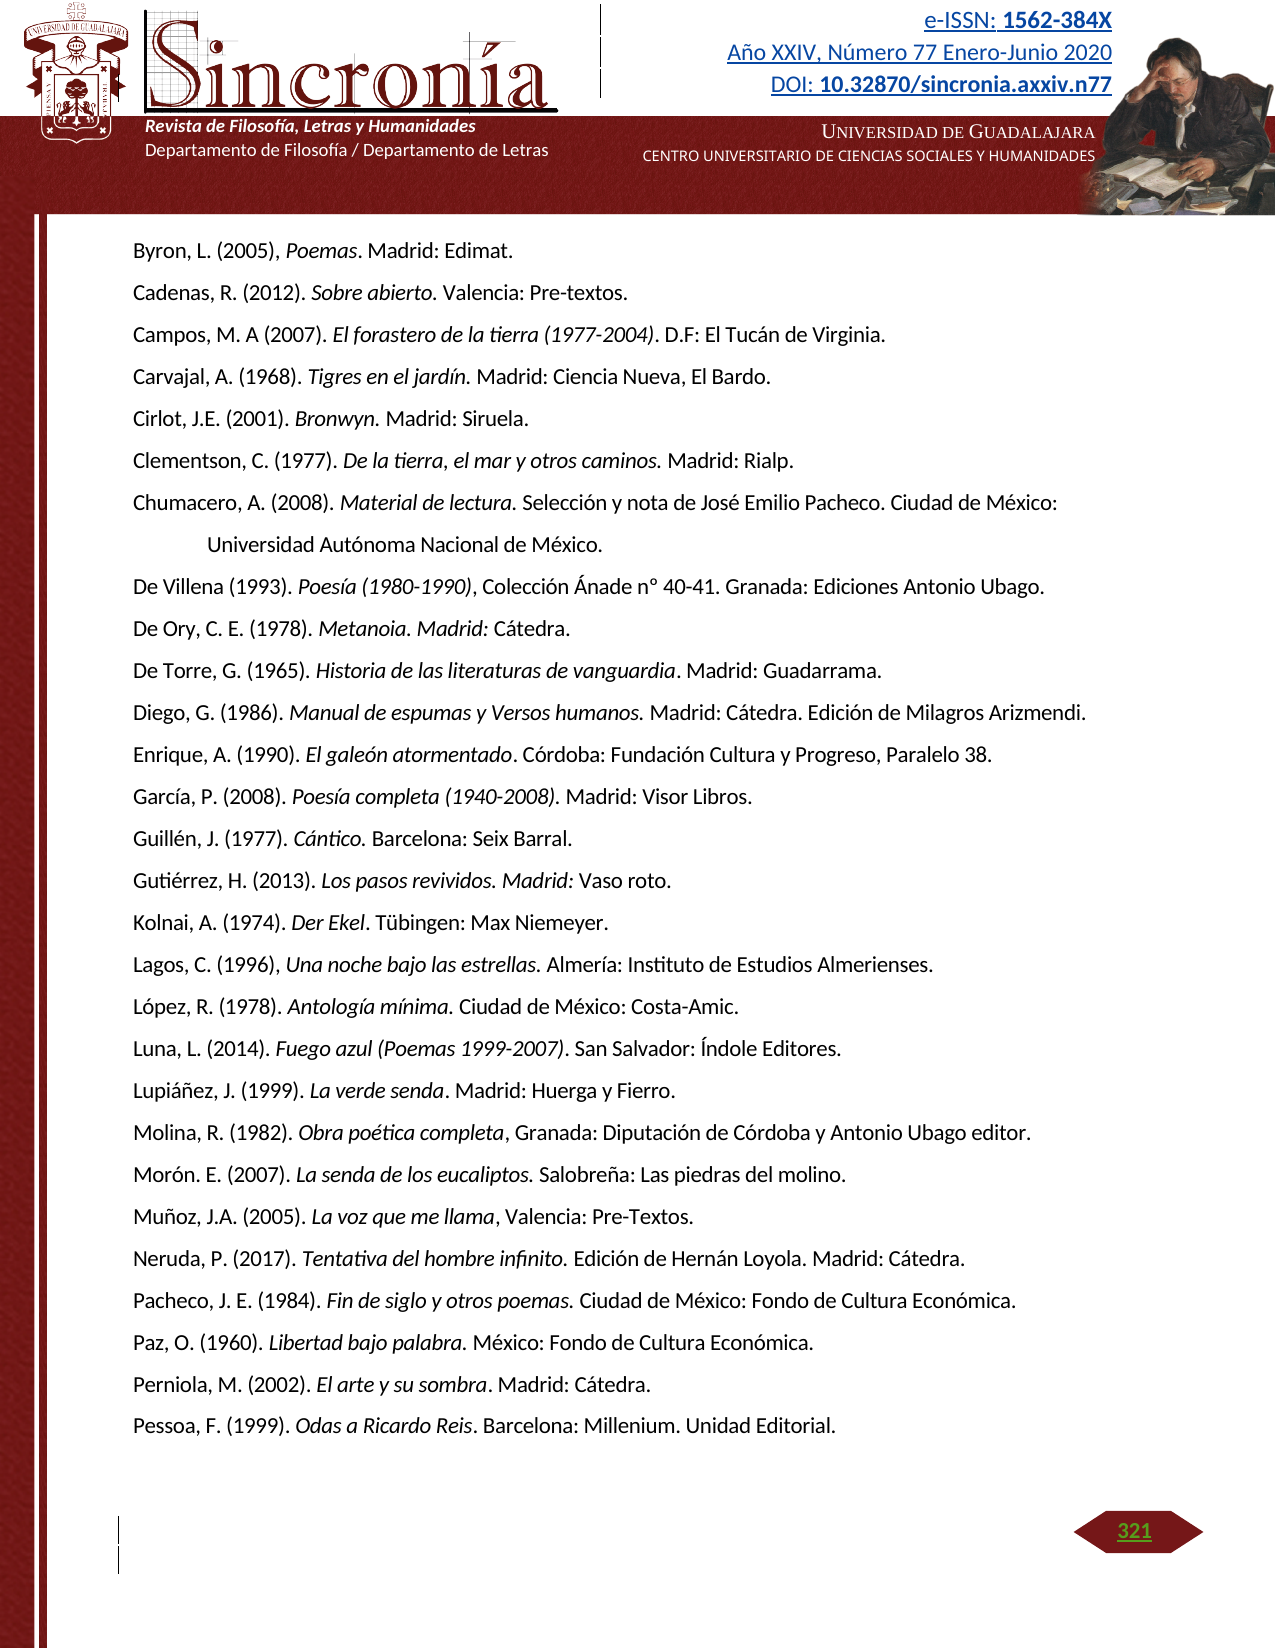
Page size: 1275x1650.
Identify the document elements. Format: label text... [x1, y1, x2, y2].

text Pacheco, J. E. (1984). Fin de siglo y otros poemas. Ciudad de México: Fondo de Cultura Económica. [133, 1286, 1152, 1314]
picture [0, 1, 1275, 1648]
text De Torre, G. (1965). Historia de las literaturas de vanguardia. Madrid: Guadarrama. [133, 656, 1152, 684]
text De Ory, C. E. (1978). Metanoia. Madrid: Cátedra. [133, 614, 1152, 642]
text Cadenas, R. (2012). Sobre abierto. Valencia: Pre-textos. [133, 278, 1152, 306]
text Neruda, P. (2017). Tentativa del hombre infinito. Edición de Hernán Loyola. Madrid: Cátedra. [133, 1244, 1152, 1272]
text Kolnai, A. (1974). Der Ekel. Tübingen: Max Niemeyer. [133, 908, 1152, 936]
text Paz, O. (1960). Libertad bajo palabra. México: Fondo de Cultura Económica. [133, 1328, 1152, 1356]
text Guillén, J. (1977). Cántico. Barcelona: Seix Barral. [133, 824, 1152, 852]
text Muñoz, J.A. (2005). La voz que me llama, Valencia: Pre-Textos. [133, 1202, 1152, 1230]
text Pessoa, F. (1999). Odas a Ricardo Reis. Barcelona: Millenium. Unidad Editorial. [133, 1412, 1152, 1440]
text Enrique, A. (1990). El galeón atormentado. Córdoba: Fundación Cultura y Progreso, Paralelo 38. [133, 740, 1152, 768]
text Morón. E. (2007). La senda de los eucaliptos. Salobreña: Las piedras del molino. [133, 1160, 1152, 1188]
text Clementson, C. (1977). De la tierra, el mar y otros caminos. Madrid: Rialp. [133, 446, 1152, 474]
text Perniola, M. (2002). El arte y su sombra. Madrid: Cátedra. [133, 1370, 1152, 1398]
text Byron, L. (2005), Poemas. Madrid: Edimat. [133, 236, 1152, 264]
text Gutiérrez, H. (2013). Los pasos revividos. Madrid: Vaso roto. [133, 866, 1152, 894]
text Diego, G. (1986). Manual de espumas y Versos humanos. Madrid: Cátedra. Edición de Milagros Arizmendi. [133, 698, 1152, 726]
text Lupiáñez, J. (1999). La verde senda. Madrid: Huerga y Fierro. [133, 1076, 1152, 1104]
text Carvajal, A. (1968). Tigres en el jardín. Madrid: Ciencia Nueva, El Bardo. [133, 362, 1152, 390]
text Chumacero, A. (2008). Material de lectura. Selección y nota de José Emilio Pacheco. Ciudad de México: Universidad Autónoma Nacional de México. [133, 488, 1152, 558]
text Molina, R. (1982). Obra poética completa, Granada: Diputación de Córdoba y Antonio Ubago editor. [133, 1118, 1152, 1146]
text López, R. (1978). Antología mínima. Ciudad de México: Costa-Amic. [133, 992, 1152, 1020]
text Luna, L. (2014). Fuego azul (Poemas 1999-2007). San Salvador: Índole Editores. [133, 1034, 1152, 1062]
text De Villena (1993). Poesía (1980-1990), Colección Ánade nº 40-41. Granada: Ediciones Antonio Ubago. [133, 572, 1152, 600]
text Cirlot, J.E. (2001). Bronwyn. Madrid: Siruela. [133, 404, 1152, 432]
text Lagos, C. (1996), Una noche bajo las estrellas. Almería: Instituto de Estudios Almerienses. [133, 950, 1152, 978]
text García, P. (2008). Poesía completa (1940-2008). Madrid: Visor Libros. [133, 782, 1152, 810]
text Campos, M. A (2007). El forastero de la tierra (1977-2004). D.F: El Tucán de Virginia. [133, 320, 1152, 348]
